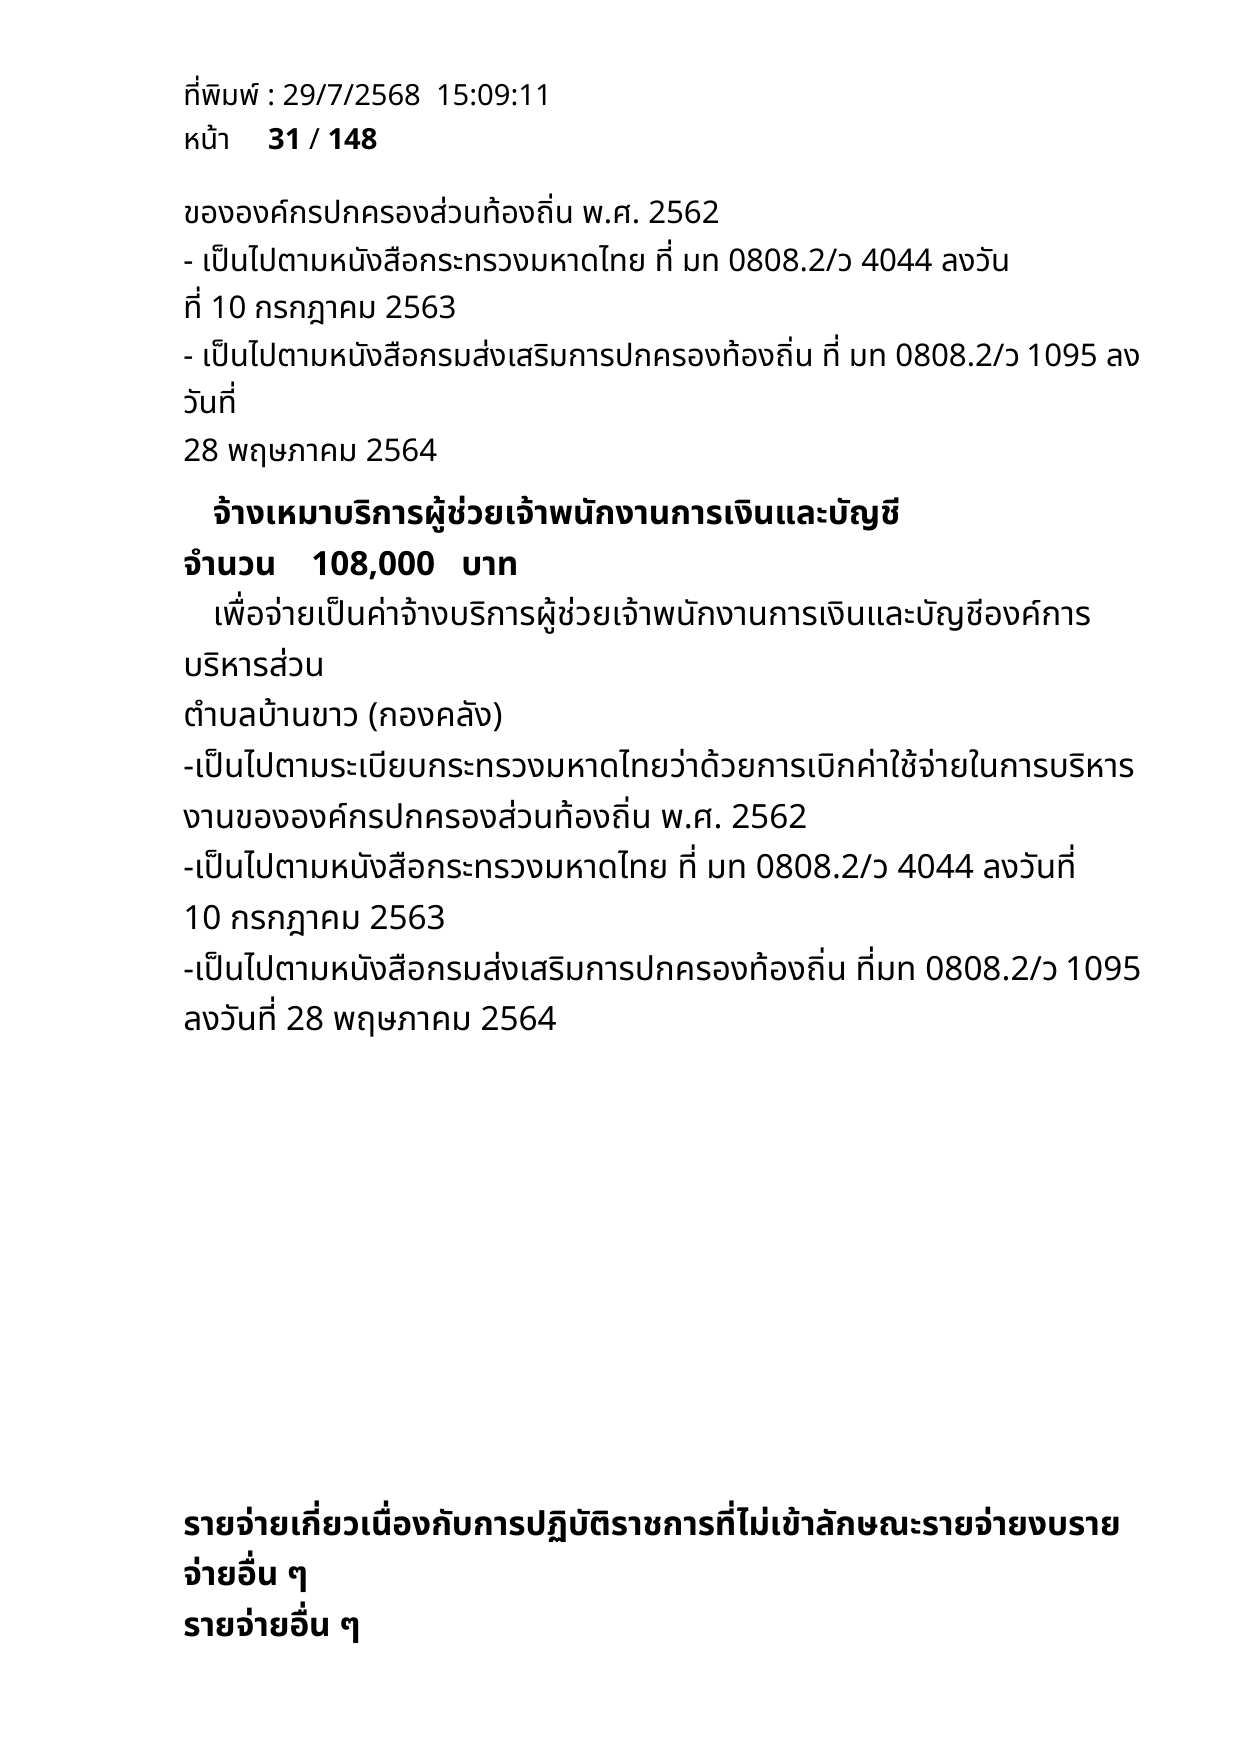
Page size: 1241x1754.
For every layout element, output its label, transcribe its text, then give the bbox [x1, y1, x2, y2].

text ลงวันที่ 28 พฤษภาคม 2564 [183, 995, 1157, 1046]
text ขององค์กรปกครองส่วนท้องถิ่น พ.ศ. 2562 - เป็นไปตามหนังสือกระทรวงมหาดไทย ที่ มท 0808.2/ว 4044 ลงวันที่ 10 กรกฎาคม 2563 - เป็นไปตามหนังสือกรมส่งเสริมการปกครองท้องถิ่น ที่ มท 0808.2/ว1095 ลงวันที่ [183, 190, 1157, 428]
text -เป็นไปตามระเบียบกระทรวงมหาดไทยว่าด้วยการเบิกค่าใช้จ่ายในการบริหาร [183, 742, 1157, 792]
text -เป็นไปตามหนังสือกรมส่งเสริมการปกครองท้องถิ่น ที่มท 0808.2/ว1095 [183, 944, 1157, 995]
text รายจ่ายเกี่ยวเนื่องกับการปฏิบัติราชการที่ไม่เข้าลักษณะรายจ่ายงบรายจ่ายอื่น ๆ [183, 1500, 1157, 1601]
text -เป็นไปตามหนังสือกระทรวงมหาดไทย ที่ มท 0808.2/ว 4044 ลงวันที่ [183, 843, 1157, 894]
text เพื่อจ่ายเป็นค่าจ้างบริการผู้ช่วยเจ้าพนักงานการเงินและบัญชีองค์การบริหารส่วน [183, 590, 1157, 691]
text ตำบลบ้านขาว (กองคลัง) [183, 691, 1157, 742]
text 10 กรกฎาคม 2563 [183, 894, 1157, 944]
text งานขององค์กรปกครองส่วนท้องถิ่น พ.ศ. 2562 [183, 792, 1157, 843]
text 28 พฤษภาคม 2564 [183, 428, 1157, 475]
text จ้างเหมาบริการผู้ช่วยเจ้าพนักงานการเงินและบัญชี จำนวน 108,000 บาท [183, 489, 1157, 590]
text รายจ่ายอื่น ๆ [183, 1601, 1157, 1651]
